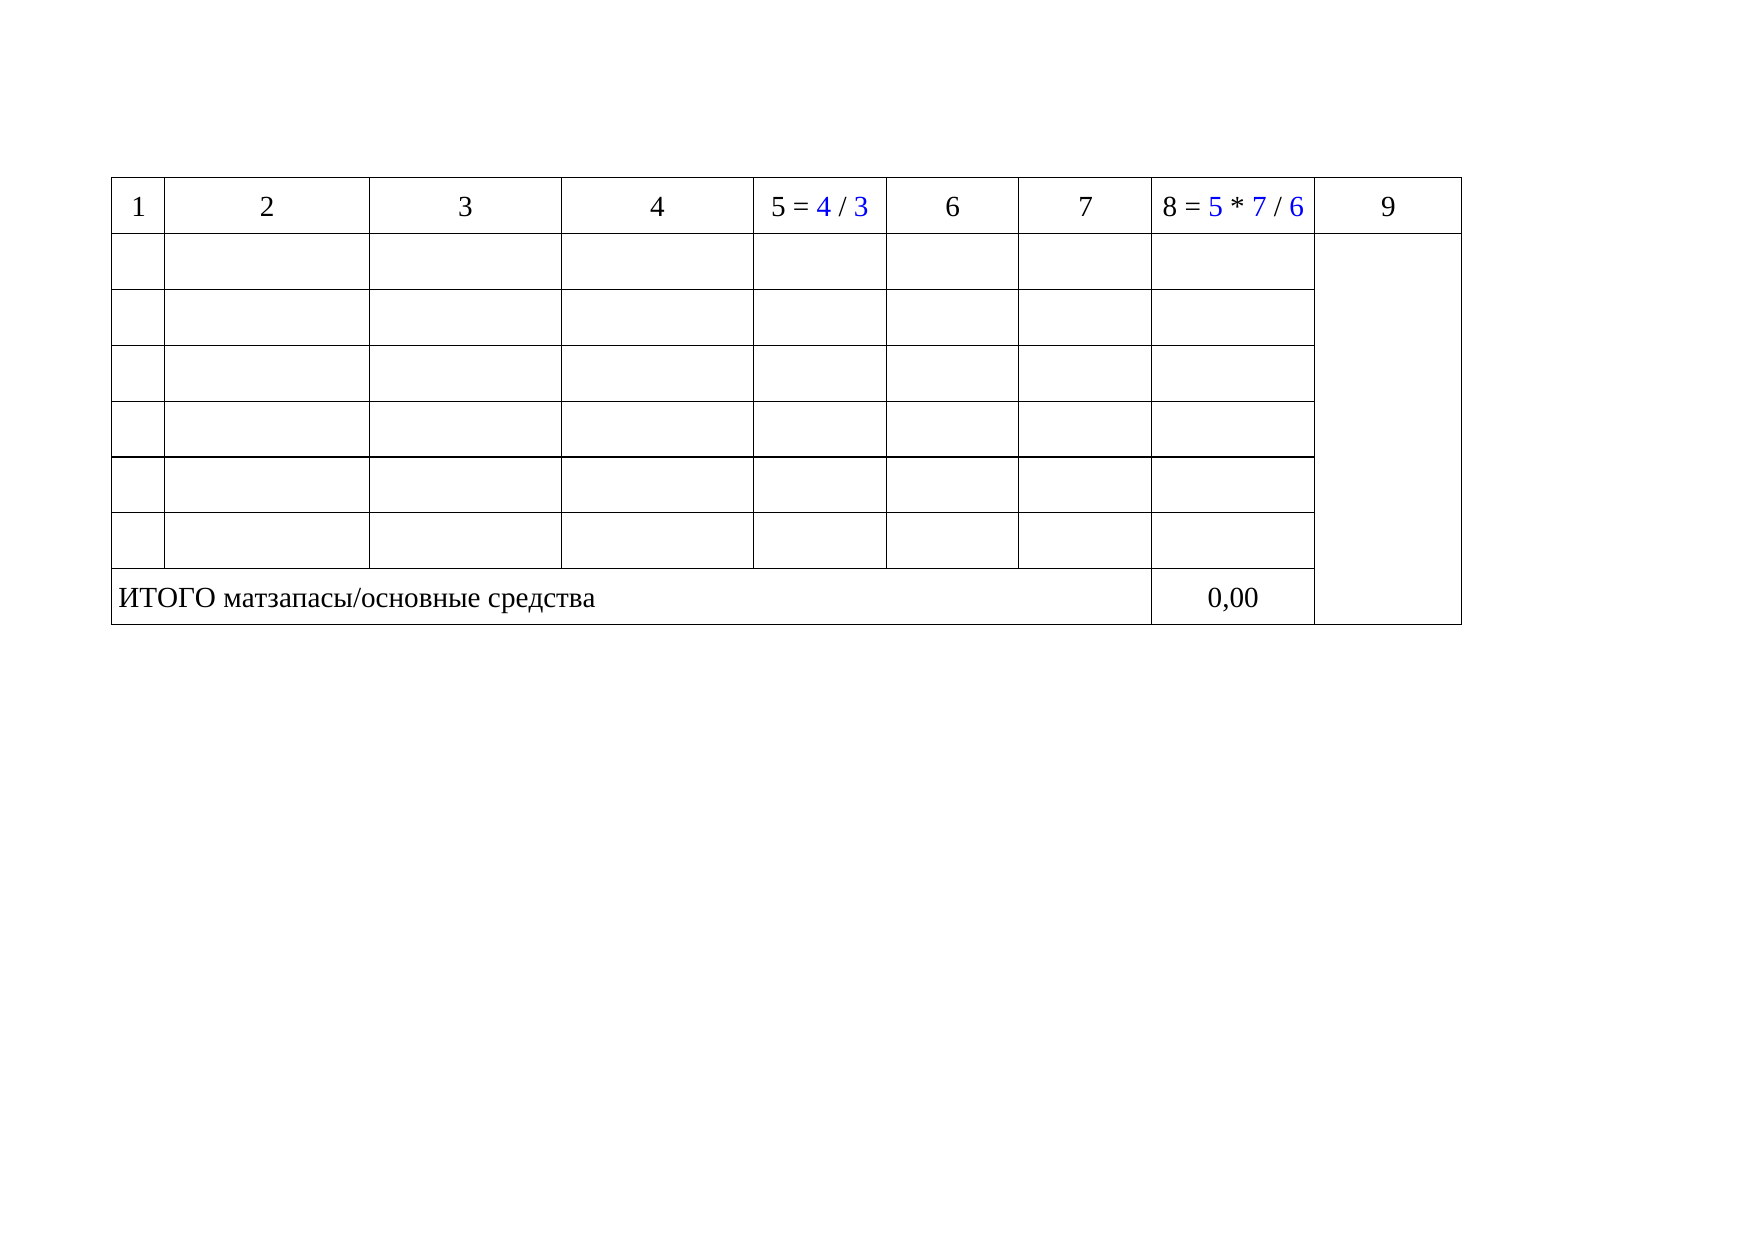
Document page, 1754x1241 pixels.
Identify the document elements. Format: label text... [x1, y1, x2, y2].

table_cell 4 [562, 178, 753, 233]
table_cell 7 [1019, 178, 1151, 233]
table_cell [1152, 513, 1314, 568]
table_cell [754, 234, 886, 289]
table_cell [562, 290, 753, 345]
table_cell [562, 346, 753, 401]
table_cell [562, 458, 753, 512]
table_cell [165, 234, 369, 289]
table_cell 1 [112, 178, 164, 233]
table_cell [887, 458, 1018, 512]
table_cell [370, 346, 561, 401]
table_cell [112, 513, 164, 568]
table_cell ИТОГО матзапасы/основные средства [112, 569, 1151, 624]
table_cell [562, 402, 753, 456]
table_cell 9 [1315, 178, 1461, 233]
table_cell [112, 346, 164, 401]
table_cell [370, 234, 561, 289]
table_cell [370, 290, 561, 345]
table_cell 8 = 5 * 7 / 6 [1152, 178, 1314, 233]
table_cell [165, 458, 369, 512]
table_cell [1152, 346, 1314, 401]
table_cell [562, 234, 753, 289]
table_cell [887, 290, 1018, 345]
table_cell 6 [887, 178, 1018, 233]
table_cell [370, 513, 561, 568]
table_cell [165, 290, 369, 345]
table_cell [1019, 402, 1151, 456]
table_cell [112, 402, 164, 456]
table_cell [754, 458, 886, 512]
table_cell [1019, 513, 1151, 568]
table_cell [112, 234, 164, 289]
table_cell [1019, 458, 1151, 512]
table_cell [1152, 234, 1314, 289]
table_cell 0,00 [1152, 569, 1314, 624]
table_cell [1152, 290, 1314, 345]
table_cell [887, 234, 1018, 289]
table_cell [754, 402, 886, 456]
table_cell [1152, 458, 1314, 512]
table_cell 2 [165, 178, 369, 233]
table_cell [165, 513, 369, 568]
table_cell [370, 402, 561, 456]
table_cell [887, 402, 1018, 456]
table_cell [112, 290, 164, 345]
table_cell [1019, 290, 1151, 345]
table_cell [165, 346, 369, 401]
table_cell [887, 513, 1018, 568]
table_cell [887, 346, 1018, 401]
table_cell [1315, 234, 1461, 624]
table_cell [165, 402, 369, 456]
table_cell [754, 513, 886, 568]
table_cell [370, 458, 561, 512]
table_cell [1019, 234, 1151, 289]
table_cell [1152, 402, 1314, 456]
table_cell [562, 513, 753, 568]
table_cell [1019, 346, 1151, 401]
table_cell 3 [370, 178, 561, 233]
table_cell [754, 346, 886, 401]
table_cell 5 = 4 / 3 [754, 178, 886, 233]
table_cell [112, 458, 164, 512]
table_cell [754, 290, 886, 345]
